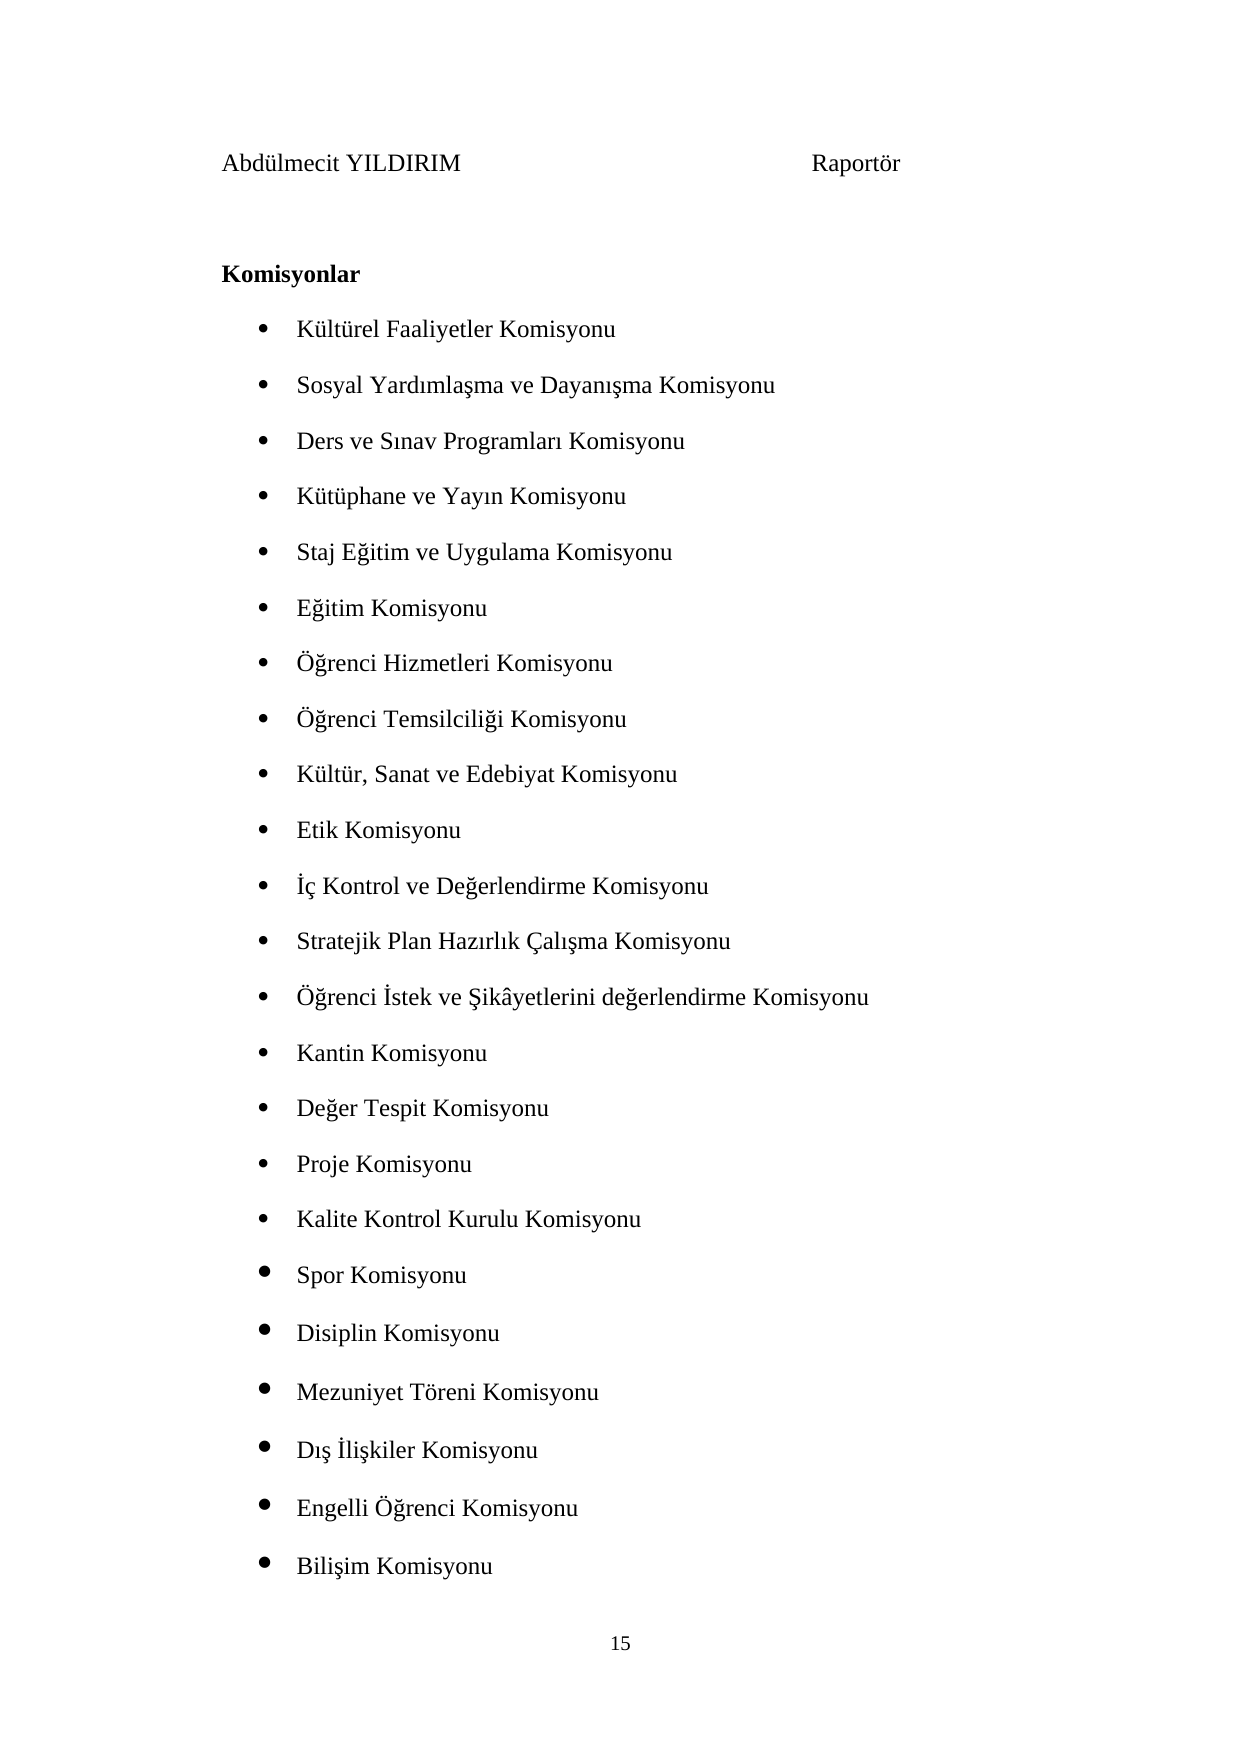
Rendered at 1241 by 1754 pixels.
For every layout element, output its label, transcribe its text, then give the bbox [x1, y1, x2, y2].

list Etik Komisyonu [259, 815, 1093, 844]
list Dış İlişkiler Komisyonu [259, 1435, 1093, 1465]
list Mezuniyet Töreni Komisyonu [259, 1377, 1093, 1407]
list Kültür, Sanat ve Edebiyat Komisyonu [259, 759, 1093, 788]
list Öğrenci Temsilciliği Komisyonu [259, 704, 1093, 733]
list Stratejik Plan Hazırlık Çalışma Komisyonu [259, 926, 1093, 955]
text Abdülmecit YILDIRIM Raportör [148, 148, 1093, 176]
text Komisyonlar [148, 259, 1093, 288]
list İç Kontrol ve Değerlendirme Komisyonu [259, 871, 1093, 899]
list Ders ve Sınav Programları Komisyonu [259, 426, 1093, 454]
list Spor Komisyonu [259, 1260, 1093, 1291]
list Kütüphane ve Yayın Komisyonu [259, 481, 1093, 510]
list Kantin Komisyonu [259, 1038, 1093, 1066]
list Öğrenci İstek ve Şikâyetlerini değerlendirme Komisyonu [259, 982, 1093, 1011]
list Değer Tespit Komisyonu [259, 1093, 1093, 1122]
list Kültürel Faaliyetler Komisyonu [259, 314, 1093, 343]
list Eğitim Komisyonu [259, 593, 1093, 621]
list Proje Komisyonu [259, 1149, 1093, 1178]
list Kalite Kontrol Kurulu Komisyonu [259, 1204, 1093, 1233]
list Engelli Öğrenci Komisyonu [259, 1493, 1093, 1523]
list Öğrenci Hizmetleri Komisyonu [259, 648, 1093, 677]
list Sosyal Yardımlaşma ve Dayanışma Komisyonu [259, 370, 1093, 399]
list Disiplin Komisyonu [259, 1318, 1093, 1349]
list Bilişim Komisyonu [259, 1551, 1093, 1582]
list Staj Eğitim ve Uygulama Komisyonu [259, 537, 1093, 566]
